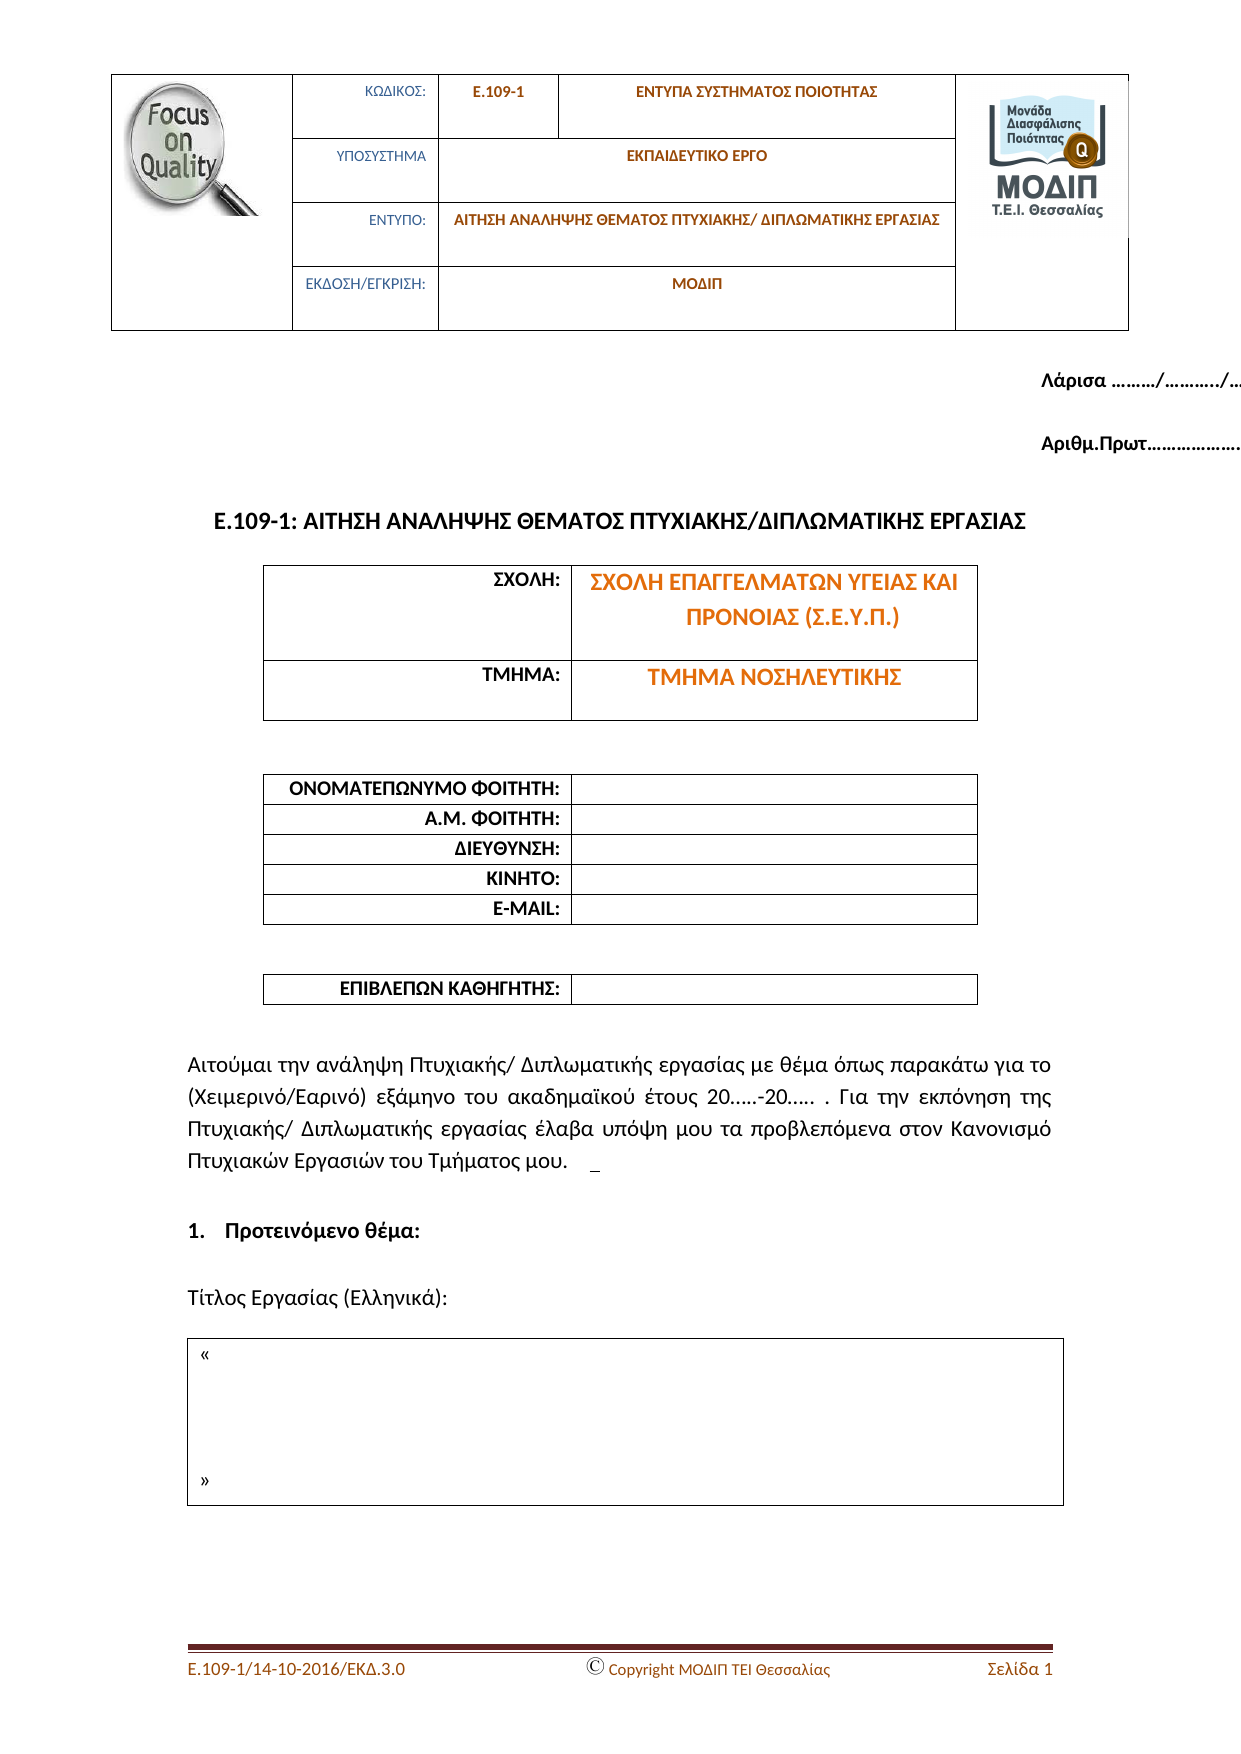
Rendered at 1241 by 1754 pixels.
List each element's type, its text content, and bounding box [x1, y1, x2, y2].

picture [582, 1655, 609, 1676]
table_header ΣΧΟΛΗ ΕΠΑΓΓΕΛΜΑΤΩΝ ΥΓΕΙΑΣ ΚΑΙ ΠΡΟΝΟΙΑΣ (Σ.Ε.Υ.Π.) [572, 566, 977, 660]
table_cell [572, 835, 977, 864]
table_header Λάρισα ………/………../………….. [188, 355, 1240, 417]
list Προτεινόμενο θέμα: [187, 1216, 1053, 1244]
text Τίτλος Εργασίας (Ελληνικά): [187, 1283, 1053, 1311]
table_cell ΚΙΝΗΤΟ: [264, 865, 571, 894]
table_cell ΔΙΕΥΘΥΝΣΗ: [264, 835, 571, 864]
text E.109-1: ΑΙΤΗΣΗ ΑΝΑΛΗΨΗΣ ΘΕΜΑΤΟΣ ΠΤΥΧΙΑΚΗΣ/ΔΙΠΛΩΜΑΤΙΚΗΣ ΕΡΓΑΣΙΑΣ [187, 505, 1053, 535]
picture [967, 81, 1129, 238]
table_cell [572, 895, 977, 924]
table_cell [572, 805, 977, 834]
table_header ΣΧΟΛΗ: [264, 566, 571, 660]
table_header ΟΝΟΜΑΤΕΠΩΝΥΜΟ ΦΟΙΤΗΤΗ: [264, 775, 571, 804]
table_header [572, 775, 977, 804]
table_cell ΤΜΗΜΑ ΝΟΣΗΛΕΥΤΙΚΗΣ [572, 661, 977, 720]
table_cell ΤΜΗΜΑ: [264, 661, 571, 720]
picture [123, 81, 280, 216]
text Αιτούμαι την ανάληψη Πτυχιακής/ Διπλωματικής εργασίας με θέμα όπως παρακάτω για το (Χειμερινό/Εαρινό) εξάμηνο του ακαδημαϊκού έτους 20…..-20….. . Για την εκπόνηση της Πτυχιακής/ Διπλωματικής εργασίας έλαβα υπόψη μου τα προβλεπόμενα στον Κανονισμό Πτυχιακών Εργασιών του Τμήματος μου. [187, 1050, 1053, 1174]
table_cell A.M. ΦΟΙΤΗΤΗ: [264, 805, 571, 834]
table_cell [572, 865, 977, 894]
table_header ΕΠΙΒΛΕΠΩΝ ΚΑΘΗΓΗΤΗΣ: [264, 975, 571, 1004]
table_cell Αριθμ.Πρωτ………………… [188, 418, 1240, 480]
table_header [572, 975, 977, 1004]
table_header « » [188, 1339, 1063, 1505]
table_cell E-MAIL: [264, 895, 571, 924]
